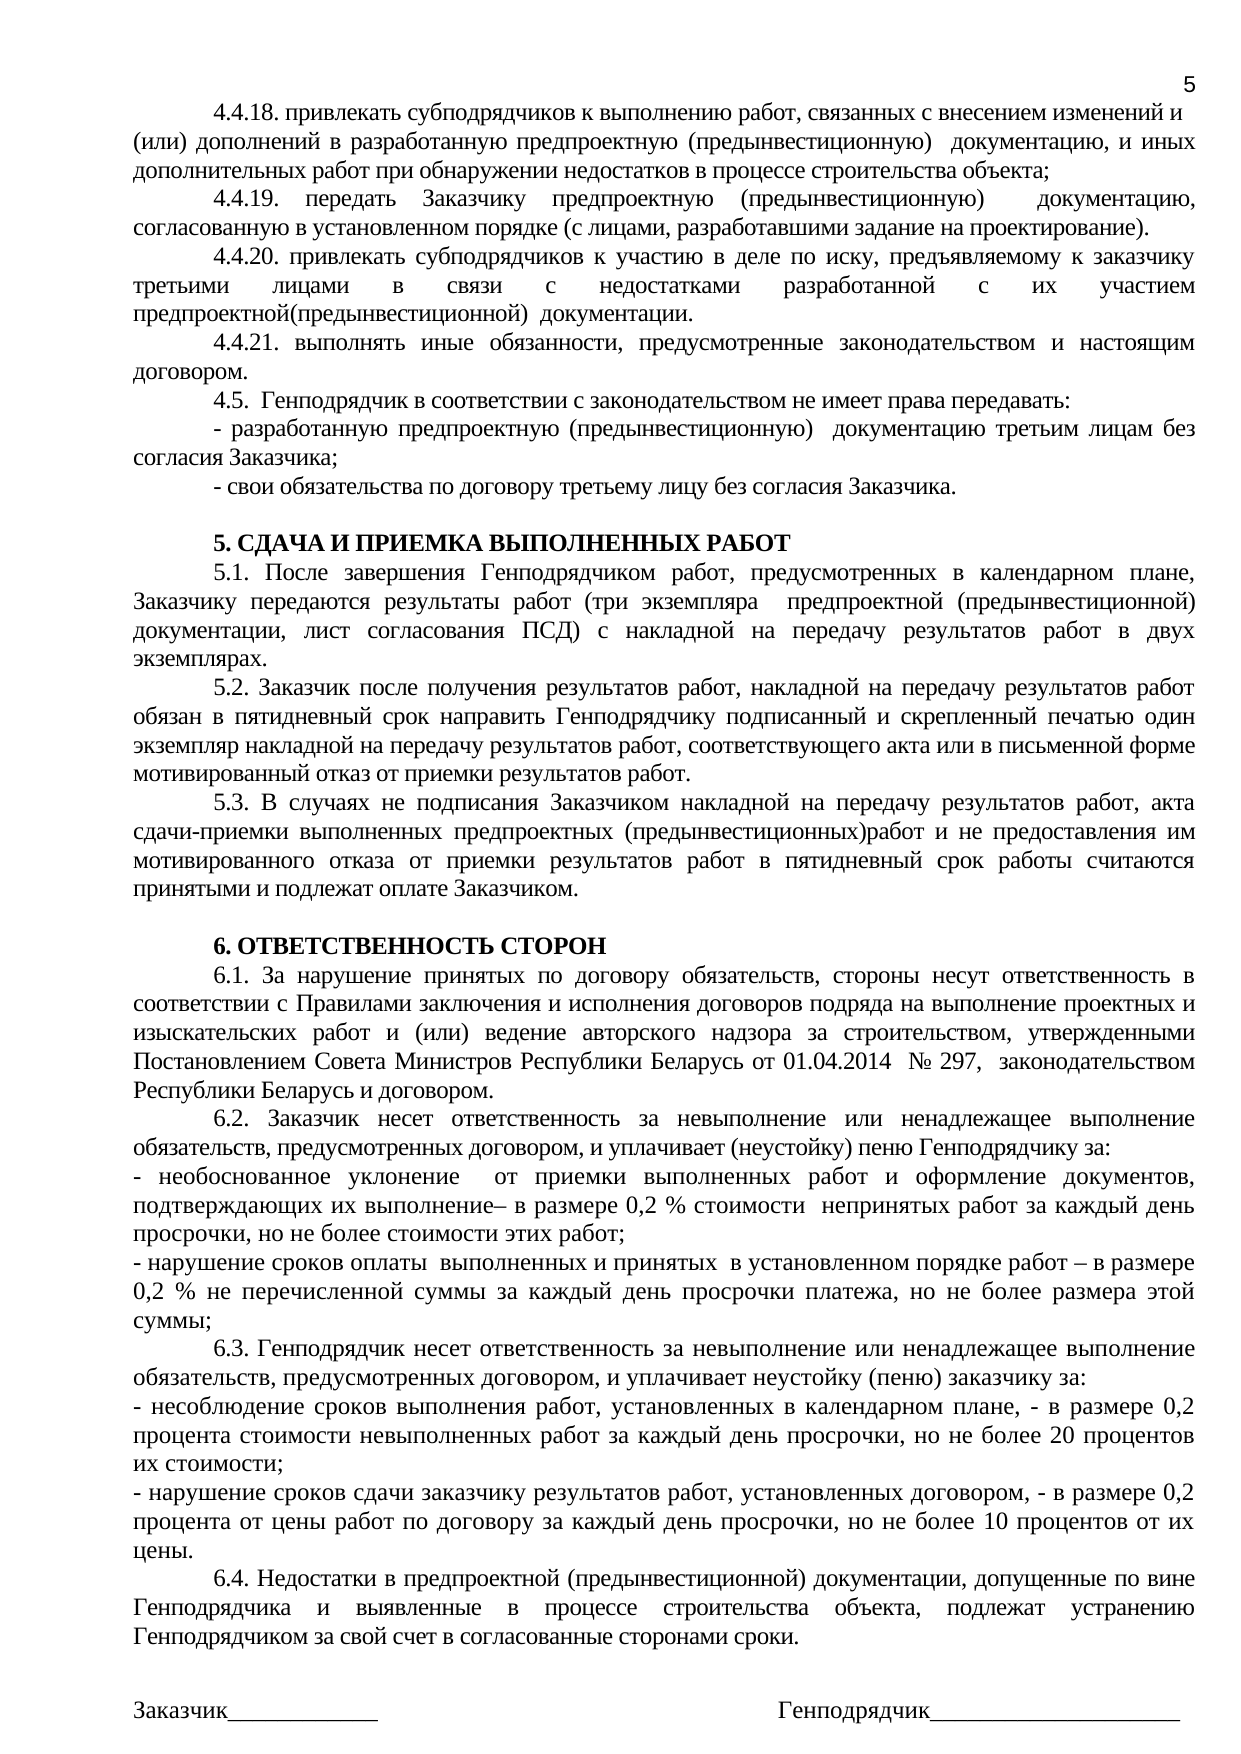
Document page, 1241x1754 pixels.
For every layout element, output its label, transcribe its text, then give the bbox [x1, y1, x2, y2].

text 5.3. В случаях не подписания Заказчиком накладной на передачу результатов работ, акта сдачи-приемки выполненных предпроектных (предынвестиционных)работ и не предоставления им мотивированного отказа от приемки результатов работ в пятидневный срок работы считаются принятыми и подлежат оплате Заказчиком. [133, 787, 1196, 902]
text 4.4.19. передать Заказчику предпроектную (предынвестиционную) документацию, согласованную в установленном порядке (с лицами, разработавшими задание на проектирование). [133, 183, 1196, 241]
text 6.3. Генподрядчик несет ответственность за невыполнение или ненадлежащее выполнение обязательств, предусмотренных договором, и уплачивает неустойку (пеню) заказчику за: [133, 1333, 1196, 1391]
text - нарушение сроков оплаты выполненных и принятых в установленном порядке работ – в размере 0,2 % не перечисленной суммы за каждый день просрочки платежа, но не более размера этой суммы; [133, 1247, 1196, 1333]
text 5.1. После завершения Генподрядчиком работ, предусмотренных в календарном плане, Заказчику передаются результаты работ (три экземпляра предпроектной (предынвестиционной) документации, лист согласования ПСД) с накладной на передачу результатов работ в двух экземплярах. [133, 557, 1196, 672]
text - несоблюдение сроков выполнения работ, установленных в календарном плане, - в размере 0,2 процента стоимости невыполненных работ за каждый день просрочки, но не более 20 процентов их стоимости; [133, 1391, 1196, 1477]
text - необоснованное уклонение от приемки выполненных работ и оформление документов, подтверждающих их выполнение– в размере 0,2 % стоимости непринятых работ за каждый день просрочки, но не более стоимости этих работ; [133, 1161, 1196, 1247]
text 4.4.18. привлекать субподрядчиков к выполнению работ, связанных с внесением изменений и (или) дополнений в разработанную предпроектную (предынвестиционную) документацию, и иных дополнительных работ при обнаружении недостатков в процессе строительства объекта; [133, 97, 1196, 183]
text 6. ОТВЕТСТВЕННОСТЬ СТОРОН [133, 931, 1196, 960]
text 4.5. Генподрядчик в соответствии с законодательством не имеет права передавать: [133, 385, 1196, 413]
text 6.2. Заказчик несет ответственность за невыполнение или ненадлежащее выполнение обязательств, предусмотренных договором, и уплачивает (неустойку) пеню Генподрядчику за: [133, 1103, 1196, 1161]
text - нарушение сроков сдачи заказчику результатов работ, установленных договором, - в размере 0,2 процента от цены работ по договору за каждый день просрочки, но не более 10 процентов от их цены. [133, 1477, 1196, 1563]
text 4.4.21. выполнять иные обязанности, предусмотренные законодательством и настоящим договором. [133, 327, 1196, 385]
text - свои обязательства по договору третьему лицу без согласия Заказчика. [133, 471, 1196, 500]
text 6.4. Недостатки в предпроектной (предынвестиционной) документации, допущенные по вине Генподрядчика и выявленные в процессе строительства объекта, подлежат устранению Генподрядчиком за свой счет в согласованные сторонами сроки. [133, 1563, 1196, 1650]
text 6.1. За нарушение принятых по договору обязательств, стороны несут ответственность в соответствии с Правилами заключения и исполнения договоров подряда на выполнение проектных и изыскательских работ и (или) ведение авторского надзора за строительством, утвержденными Постановлением Совета Министров Республики Беларусь от 01.04.2014 № 297, законодательством Республики Беларусь и договором. [133, 960, 1196, 1103]
text 4.4.20. привлекать субподрядчиков к участию в деле по иску, предъявляемому к заказчику третьими лицами в связи с недостатками разработанной с их участием предпроектной(предынвестиционной) документации. [133, 241, 1196, 327]
text 5.2. Заказчик после получения результатов работ, накладной на передачу результатов работ обязан в пятидневный срок направить Генподрядчику подписанный и скрепленный печатью один экземпляр накладной на передачу результатов работ, соответствующего акта или в письменной форме мотивированный отказ от приемки результатов работ. [133, 672, 1196, 787]
text 5. СДАЧА И ПРИЕМКА ВЫПОЛНЕННЫХ РАБОТ [133, 528, 1196, 557]
text - разработанную предпроектную (предынвестиционную) документацию третьим лицам без согласия Заказчика; [133, 413, 1196, 471]
